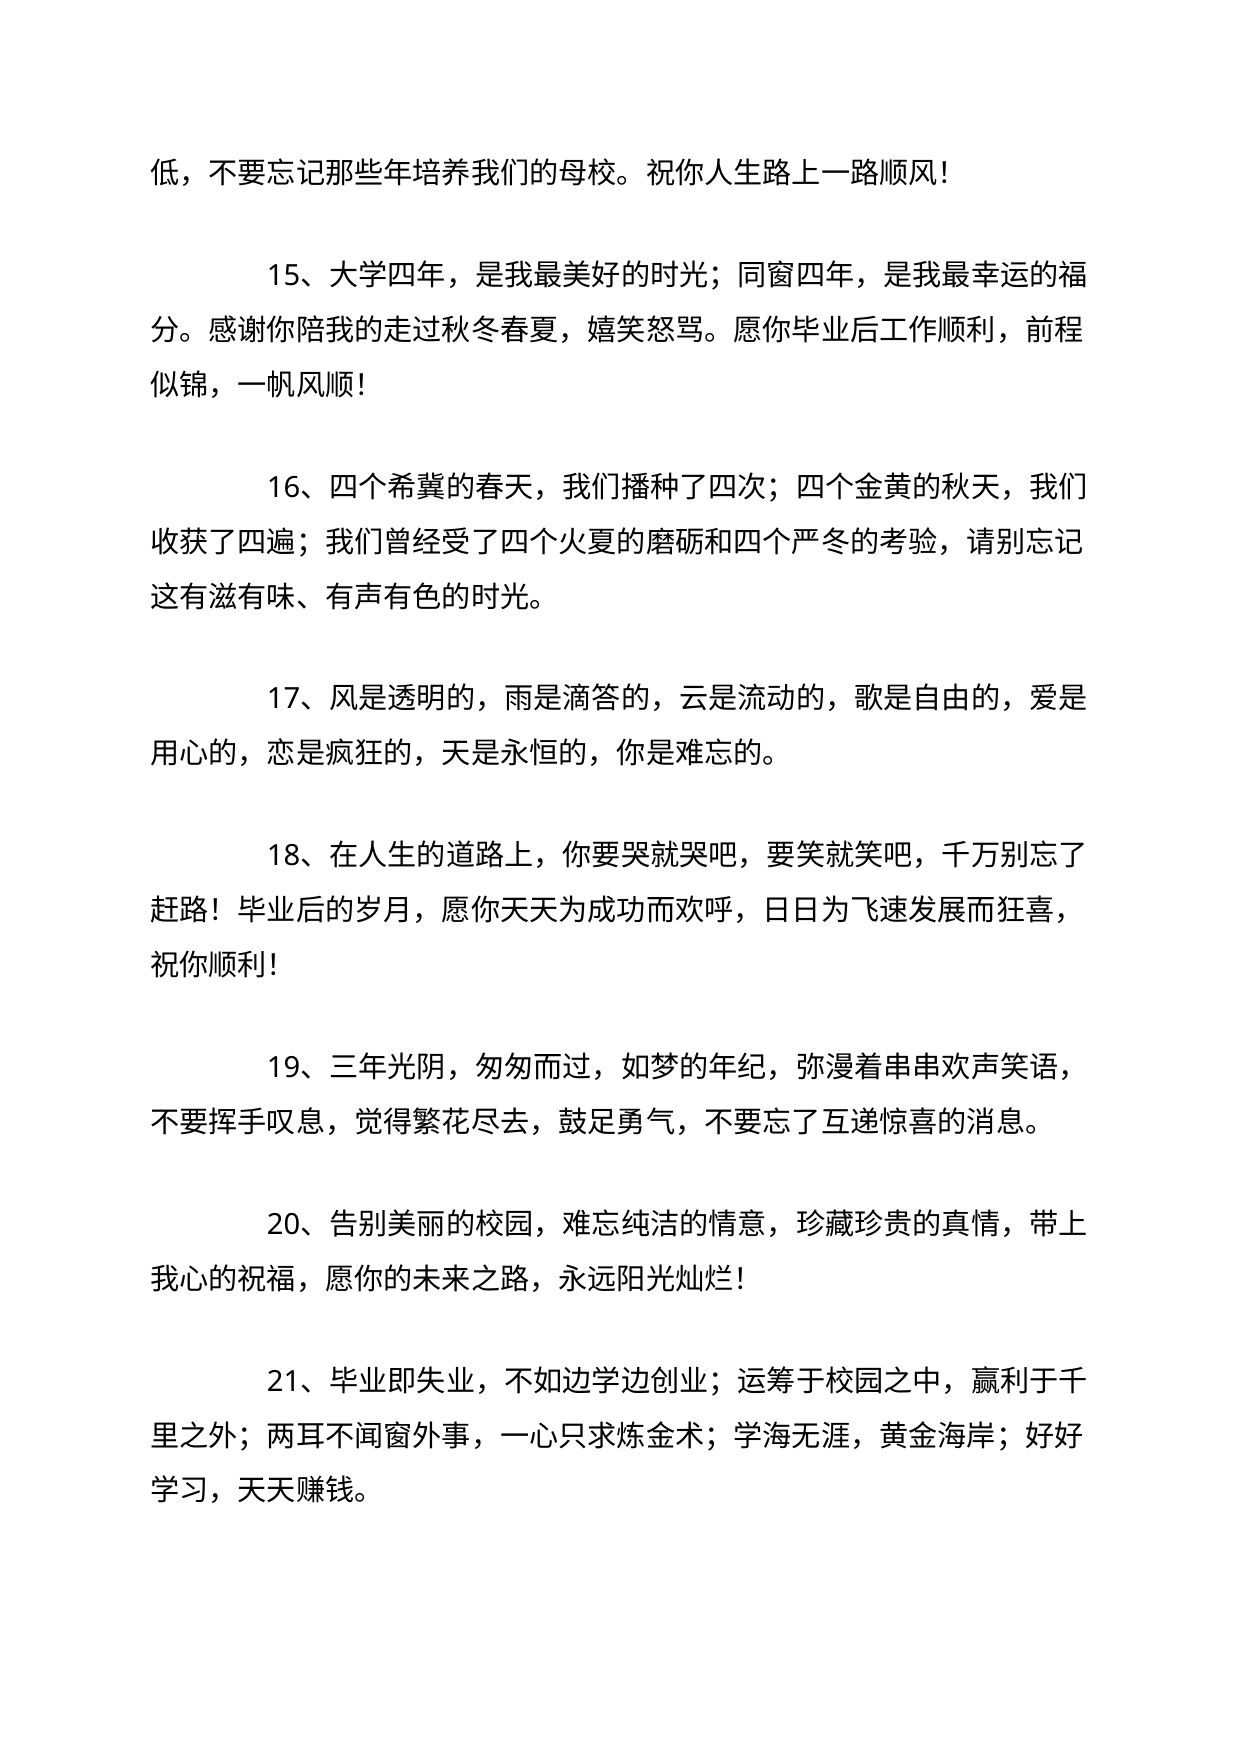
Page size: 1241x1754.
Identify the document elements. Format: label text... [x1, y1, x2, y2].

text 17、风是透明的，雨是滴答的，云是流动的，歌是自由的，爱是用心的，恋是疯狂的，天是永恒的，你是难忘的。 [150, 675, 1090, 772]
text 18、在人生的道路上，你要哭就哭吧，要笑就笑吧，千万别忘了赶路！毕业后的岁月，愿你天天为成功而欢呼，日日为飞速发展而狂喜，祝你顺利！ [150, 832, 1090, 984]
text 15、大学四年，是我最美好的时光；同窗四年，是我最幸运的福分。感谢你陪我的走过秋冬春夏，嬉笑怒骂。愿你毕业后工作顺利，前程似锦，一帆风顺！ [150, 252, 1090, 404]
text 20、告别美丽的校园，难忘纯洁的情意，珍藏珍贵的真情，带上我心的祝福，愿你的未来之路，永远阳光灿烂！ [150, 1200, 1090, 1298]
text 19、三年光阴，匆匆而过，如梦的年纪，弥漫着串串欢声笑语，不要挥手叹息，觉得繁花尽去，鼓足勇气，不要忘了互递惊喜的消息。 [150, 1043, 1090, 1141]
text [150, 150, 1090, 192]
text 21、毕业即失业，不如边学边创业；运筹于校园之中，赢利于千里之外；两耳不闻窗外事，一心只求炼金术；学海无涯，黄金海岸；好好学习，天天赚钱。 [150, 1357, 1090, 1509]
text 16、四个希冀的春天，我们播种了四次；四个金黄的秋天，我们收获了四遍；我们曾经受了四个火夏的磨砺和四个严冬的考验，请别忘记这有滋有味、有声有色的时光。 [150, 463, 1090, 616]
